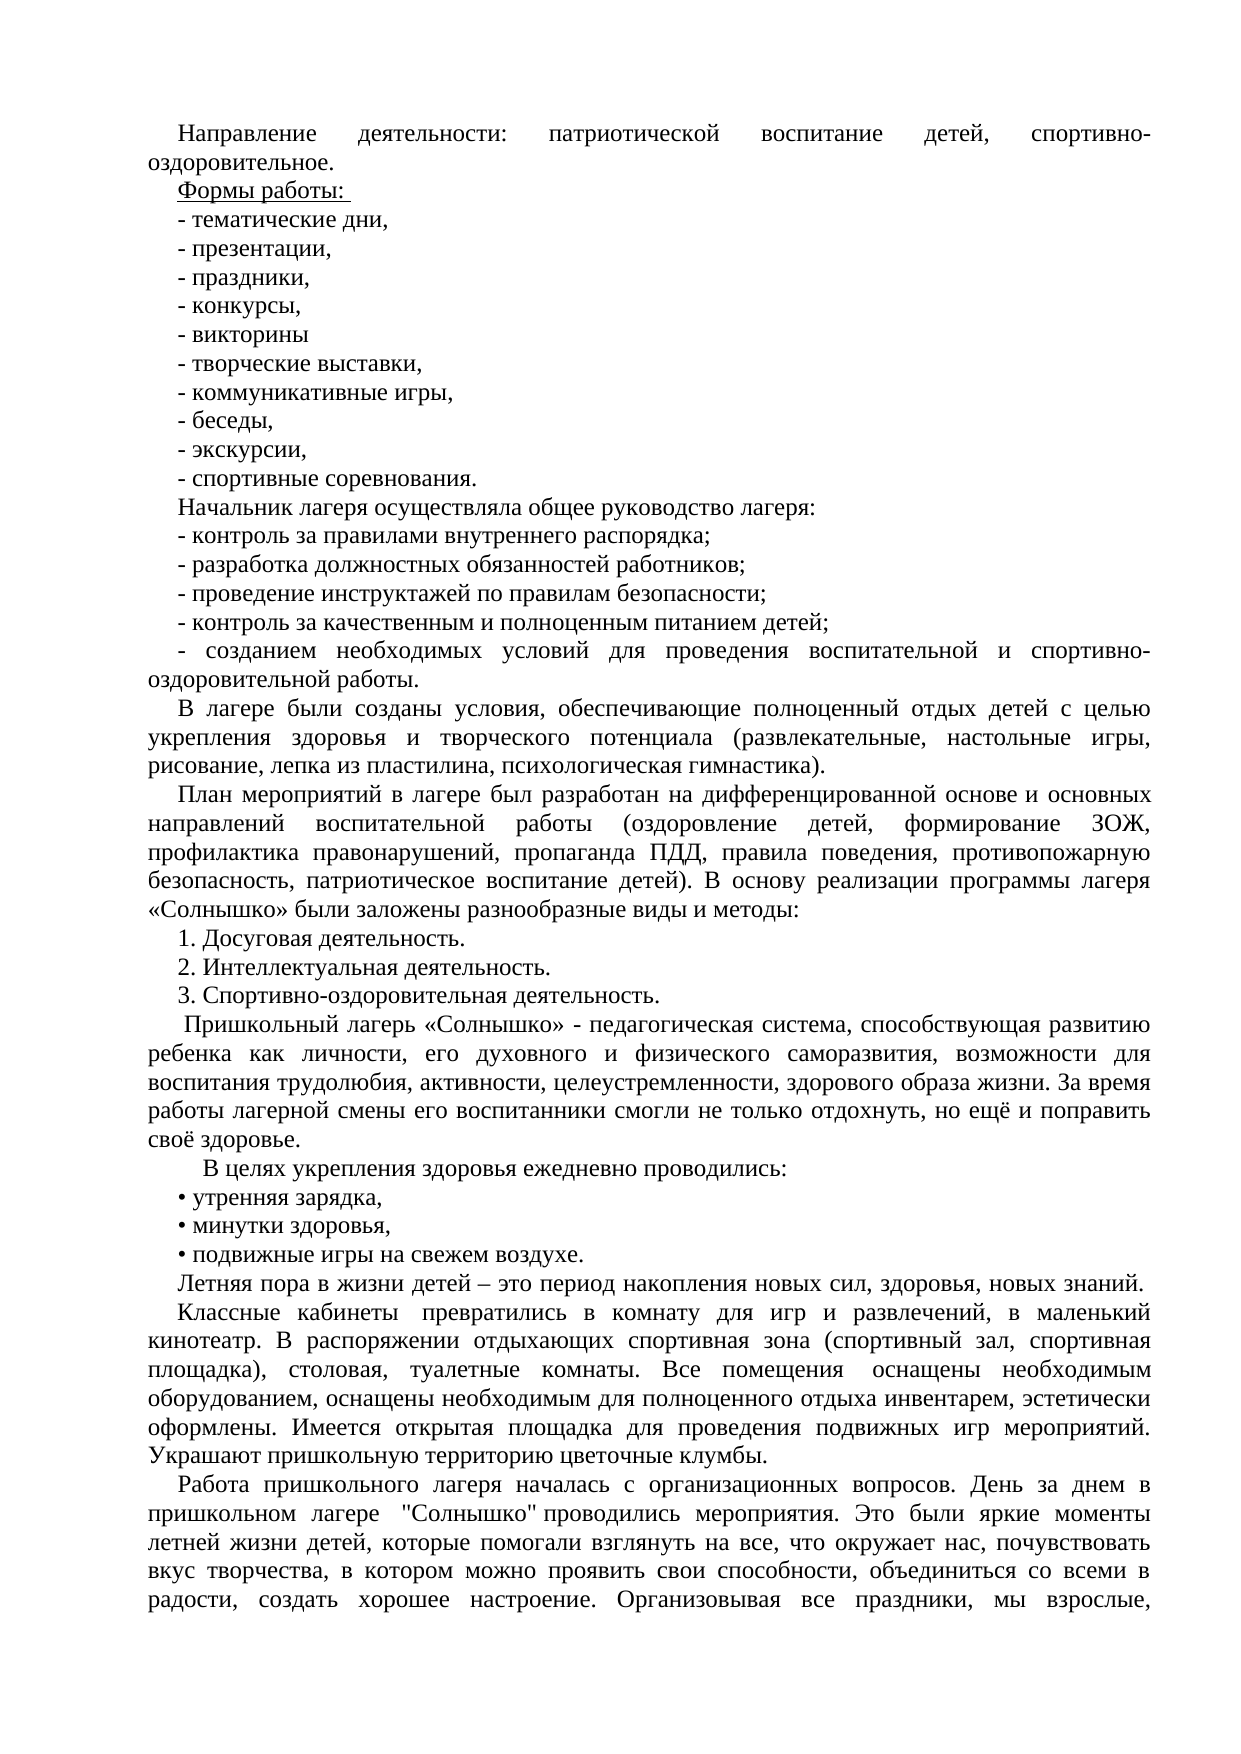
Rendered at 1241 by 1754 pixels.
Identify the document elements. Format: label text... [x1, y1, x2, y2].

text - проведение инструктажей по правилам безопасности; [148, 578, 1152, 607]
text - беседы, [148, 406, 1152, 434]
text - конкурсы, [148, 291, 1152, 319]
text В лагере были созданы условия, обеспечивающие полноценный отдых детей с целью укрепления здоровья и творческого потенциала (развлекательные, настольные игры, рисование, лепка из пластилина, психологическая гимнастика). [148, 693, 1152, 779]
text - праздники, [148, 262, 1152, 291]
text - спортивные соревнования. [148, 463, 1152, 492]
text • утренняя зарядка, [148, 1182, 1152, 1211]
text Пришкольный лагерь «Солнышко» - педагогическая система, способствующая развитию ребенка как личности, его духовного и физического саморазвития, возможности для воспитания трудолюбия, активности, целеустремленности, здорового образа жизни. За время работы лагерной смены его воспитанники смогли не только отдохнуть, но ещё и поправить своё здоровье. [148, 1009, 1152, 1153]
text В целях укрепления здоровья ежедневно проводились: [148, 1153, 1152, 1182]
text Направление деятельности: патриотической воспитание детей, спортивно-оздоровительное. [148, 118, 1152, 176]
text - коммуникативные игры, [148, 377, 1152, 406]
text Формы работы: [148, 176, 1152, 204]
text - контроль за правилами внутреннего распорядка; [148, 521, 1152, 549]
text - викторины [148, 319, 1152, 348]
text 3. Спортивно-оздоровительная деятельность. [148, 981, 1152, 1009]
text - контроль за качественным и полноценным питанием детей; [148, 607, 1152, 636]
text - созданием необходимых условий для проведения воспитательной и спортивно-оздоровительной работы. [148, 636, 1152, 693]
text Летняя пора в жизни детей – это период накопления новых сил, здоровья, новых знаний. Классные кабинеты превратились в комнату для игр и развлечений, в маленький кинотеатр. В распоряжении отдыхающих спортивная зона (спортивный зал, спортивная площадка), столовая, туалетные комнаты. Все помещения оснащены необходимым оборудованием, оснащены необходимым для полноценного отдыха инвентарем, эстетически оформлены. Имеется открытая площадка для проведения подвижных игр мероприятий. Украшают пришкольную территорию цветочные клумбы. [148, 1268, 1152, 1469]
text Начальник лагеря осуществляла общее руководство лагеря: [148, 492, 1152, 521]
text • минутки здоровья, [148, 1211, 1152, 1239]
text 2. Интеллектуальная деятельность. [148, 952, 1152, 981]
text • подвижные игры на свежем воздухе. [148, 1239, 1152, 1268]
text 1. Досуговая деятельность. [148, 923, 1152, 952]
text - творческие выставки, [148, 348, 1152, 377]
text - разработка должностных обязанностей работников; [148, 549, 1152, 578]
text - экскурсии, [148, 434, 1152, 463]
text План мероприятий в лагере был разработан на дифференцированной основе и основных направлений воспитательной работы (оздоровление детей, формирование ЗОЖ, профилактика правонарушений, пропаганда ПДД, правила поведения, противопожарную безопасность, патриотическое воспитание детей). В основу реализации программы лагеря «Солнышко» были заложены разнообразные виды и методы: [148, 779, 1152, 923]
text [148, 1469, 1152, 1613]
text - презентации, [148, 233, 1152, 262]
text - тематические дни, [148, 204, 1152, 233]
